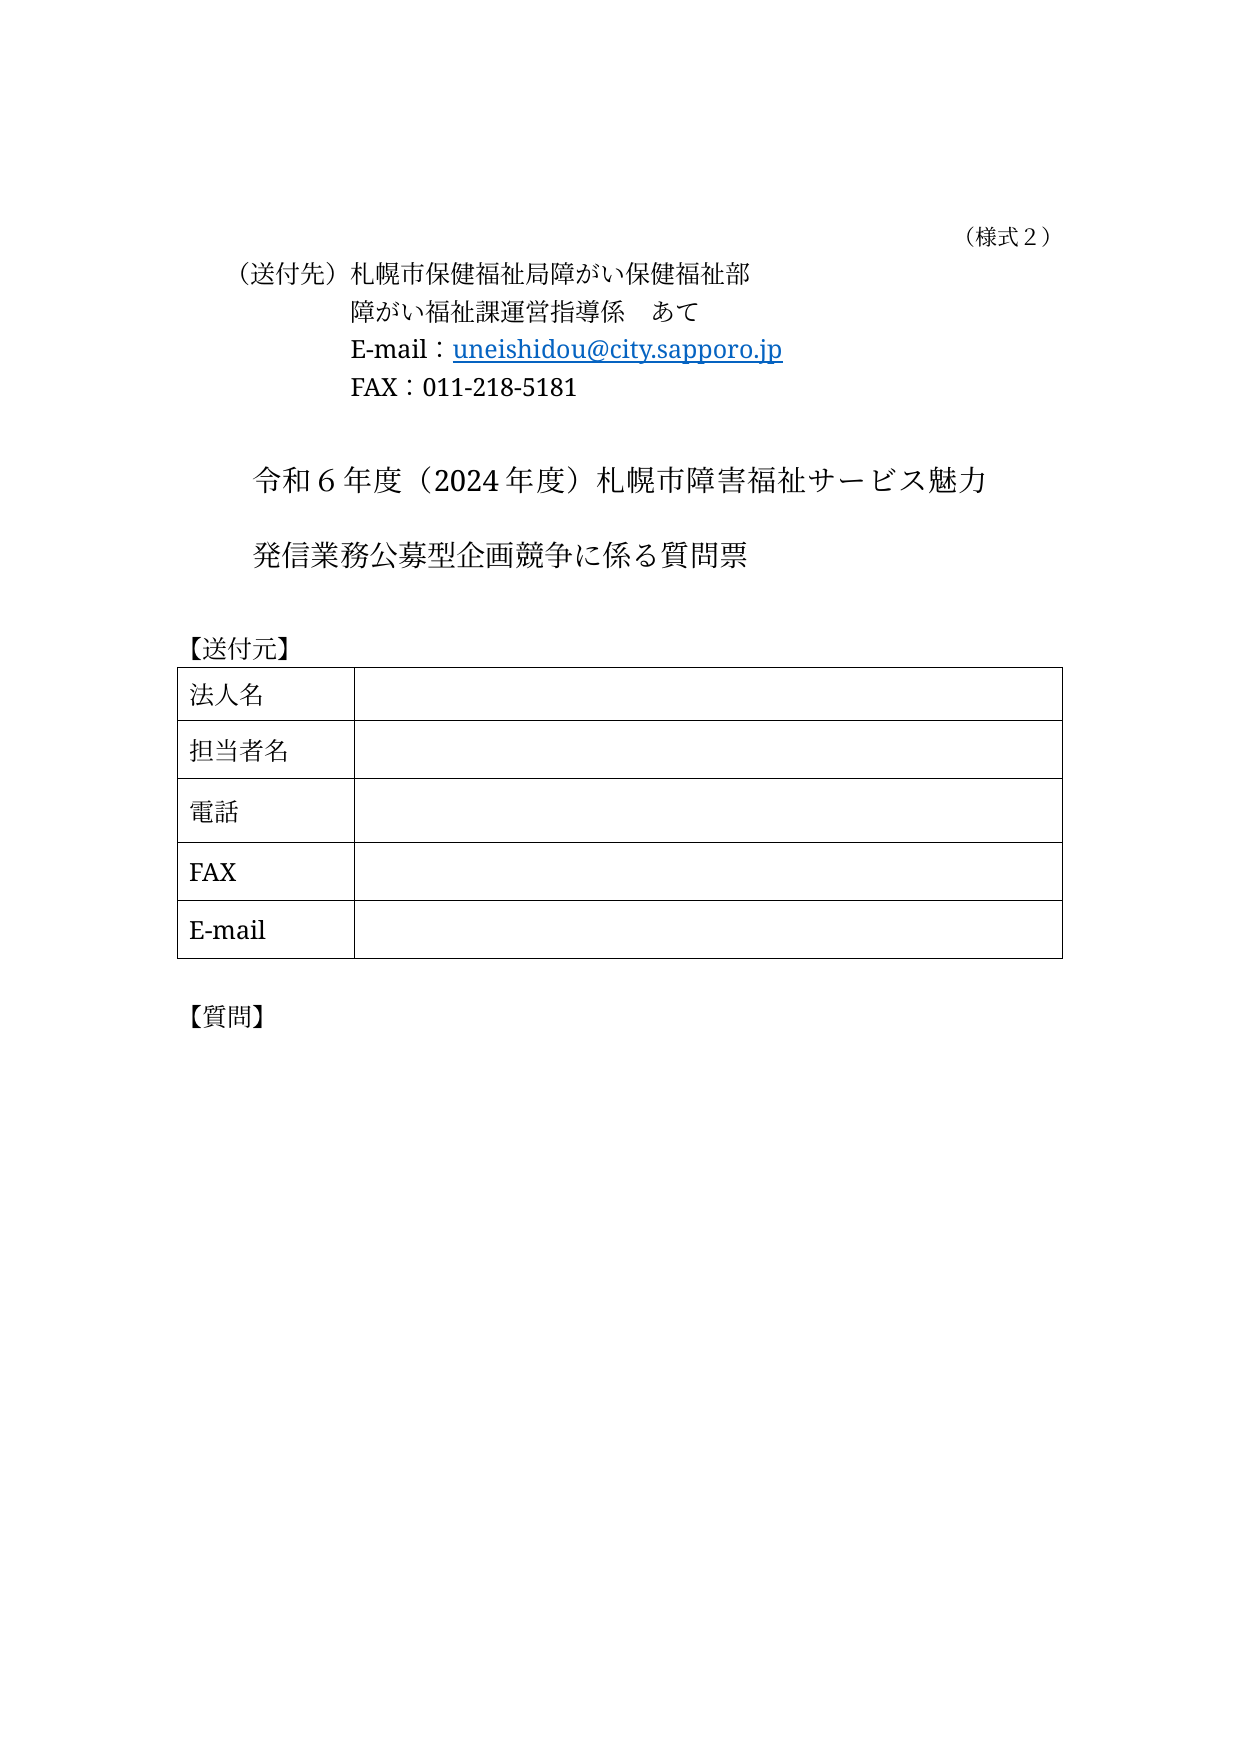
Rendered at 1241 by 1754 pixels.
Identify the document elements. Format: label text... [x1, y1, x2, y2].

text E-mail：uneishidou@city.sapporo.jp [350, 329, 1063, 367]
text 【質問】 [177, 997, 1063, 1034]
text 障がい福祉課運営指導係 あて [350, 292, 1063, 329]
table_cell FAX [178, 843, 354, 900]
table_cell [355, 901, 1062, 958]
table_cell [355, 721, 1062, 778]
table_cell [355, 843, 1062, 900]
text （送付先）札幌市保健福祉局障がい保健福祉部 [225, 254, 1063, 292]
table_cell 電話 [178, 779, 354, 842]
table_cell E-mail [178, 901, 354, 958]
text 令和６年度（2024年度）札幌市障害福祉サービス魅力発信業務公募型企画競争に係る質問票 [252, 442, 988, 592]
table_cell 担当者名 [178, 721, 354, 778]
table_header 法人名 [178, 668, 354, 720]
table_header [355, 668, 1062, 720]
text 【送付元】 [177, 629, 1063, 667]
text （様式２） [177, 217, 1063, 254]
table_cell [355, 779, 1062, 842]
text FAX：011-218-5181 [350, 367, 1063, 404]
